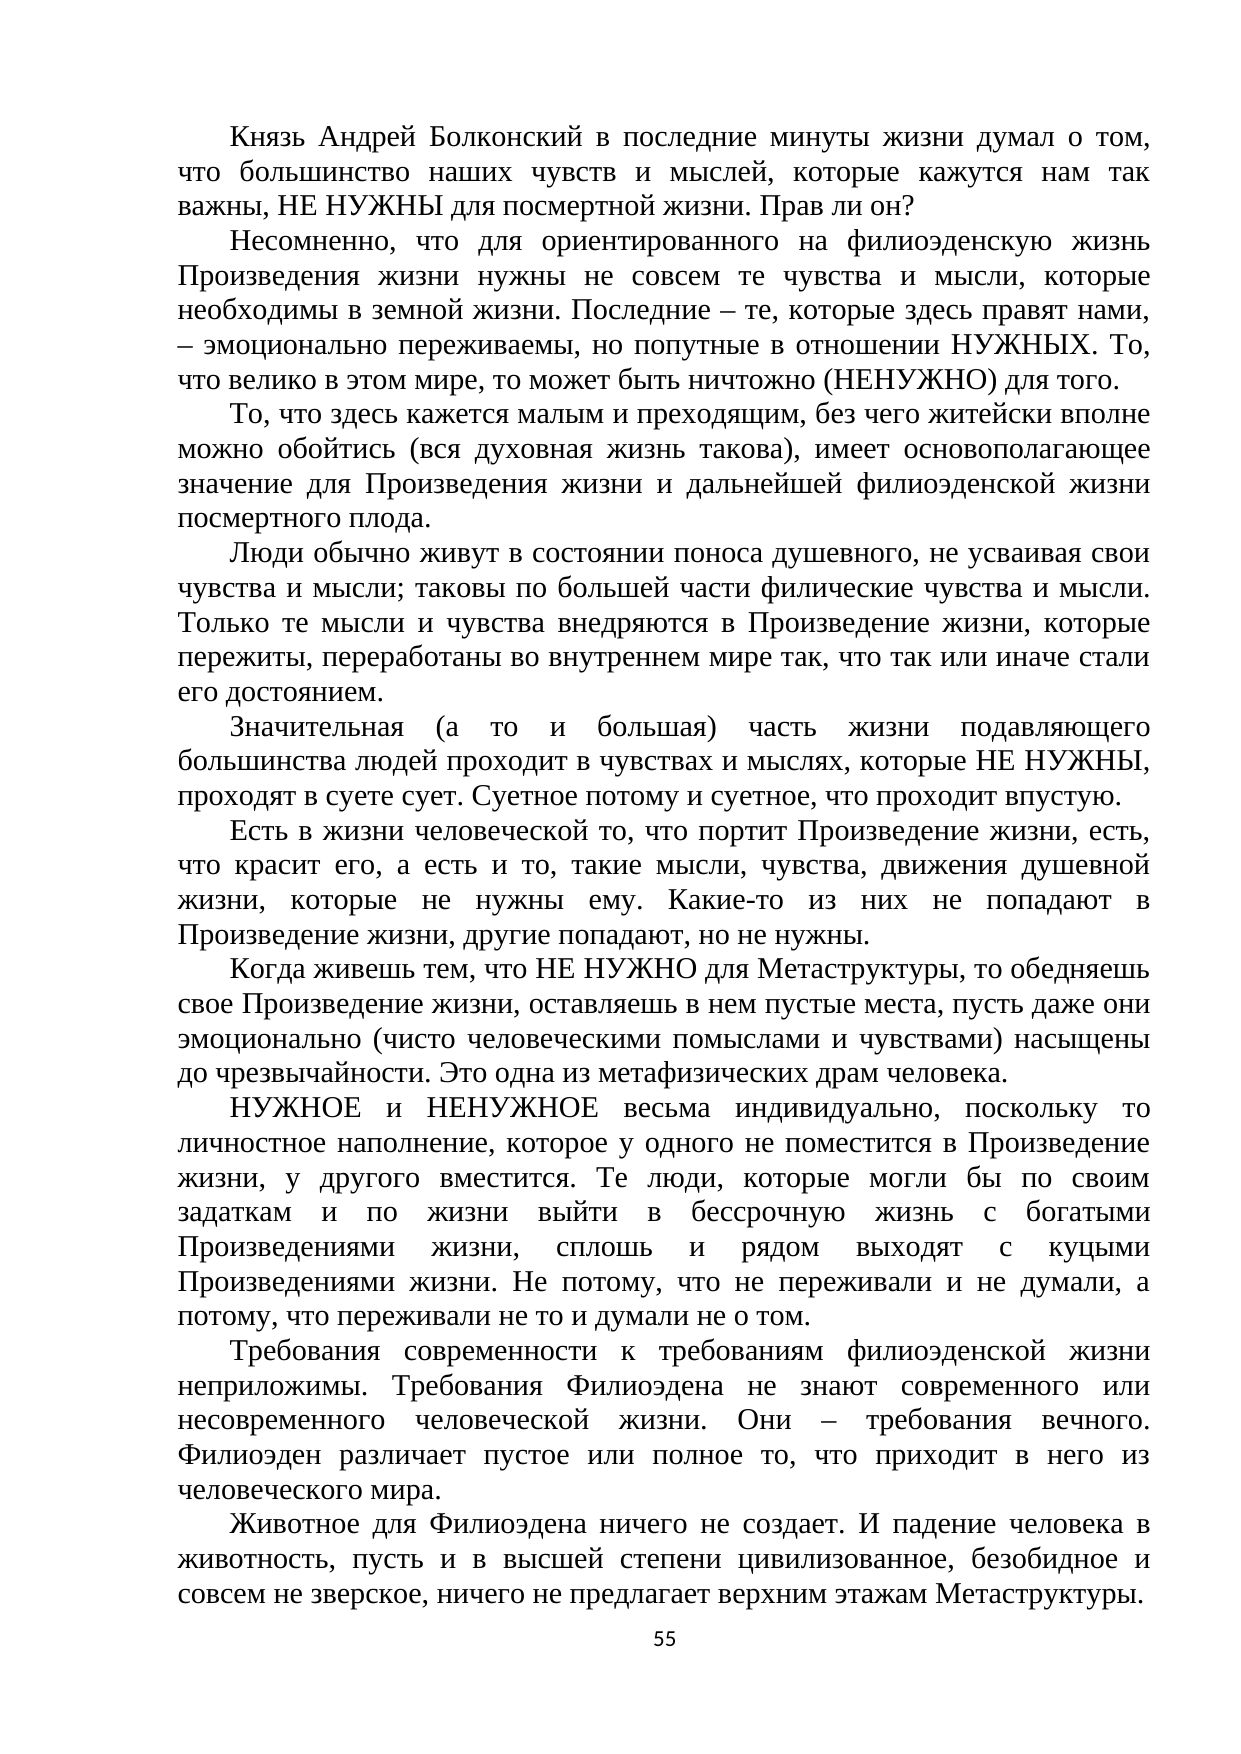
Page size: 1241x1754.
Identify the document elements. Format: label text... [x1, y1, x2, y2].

text Значительная (а то и большая) часть жизни подавляющего большинства людей проходит в чувствах и мыслях, которые НЕ НУЖНЫ, проходят в суете сует. Суетное потому и суетное, что проходит впустую. [177, 708, 1152, 812]
text Требования современности к требованиям филиоэденской жизни неприложимы. Требования Филиоэдена не знают современного или несовременного человеческой жизни. Они – требования вечного. Филиоэден различает пустое или полное то, что приходит в него из человеческого мира. [177, 1332, 1152, 1506]
text Когда живешь тем, что НЕ НУЖНО для Метаструктуры, то обедняешь свое Произведение жизни, оставляешь в нем пустые места, пусть даже они эмоционально (чисто человеческими помыслами и чувствами) насыщены до чрезвычайности. Это одна из метафизических драм человека. [177, 951, 1152, 1089]
text Князь Андрей Болконский в последние минуты жизни думал о том, что большинство наших чувств и мыслей, которые кажутся нам так важны, НЕ НУЖНЫ для посмертной жизни. Прав ли он? [177, 118, 1152, 222]
text Животное для Филиоэдена ничего не создает. И падение человека в животность, пусть и в высшей степени цивилизованное, безобидное и совсем не зверское, ничего не предлагает верхним этажам Метаструктуры. [177, 1506, 1152, 1610]
text Несомненно, что для ориентированного на филиоэденскую жизнь Произведения жизни нужны не совсем те чувства и мысли, которые необходимы в земной жизни. Последние – те, которые здесь правят нами, – эмоционально переживаемы, но попутные в отношении НУЖНЫХ. То, что велико в этом мире, то может быть ничтожно (НЕНУЖНО) для того. [177, 222, 1152, 396]
text НУЖНОЕ и НЕНУЖНОЕ весьма индивидуально, поскольку то личностное наполнение, которое у одного не поместится в Произведение жизни, у другого вместится. Те люди, которые могли бы по своим задаткам и по жизни выйти в бессрочную жизнь с богатыми Произведениями жизни, сплошь и рядом выходят с куцыми Произведениями жизни. Не потому, что не переживали и не думали, а потому, что переживали не то и думали не о том. [177, 1089, 1152, 1332]
text Люди обычно живут в состоянии поноса душевного, не усваивая свои чувства и мысли; таковы по большей части филические чувства и мысли. Только те мысли и чувства внедряются в Произведение жизни, которые пережиты, переработаны во внутреннем мире так, что так или иначе стали его достоянием. [177, 534, 1152, 708]
text То, что здесь кажется малым и преходящим, без чего житейски вполне можно обойтись (вся духовная жизнь такова), имеет основополагающее значение для Произведения жизни и дальнейшей филиоэденской жизни посмертного плода. [177, 396, 1152, 534]
text Есть в жизни человеческой то, что портит Произведение жизни, есть, что красит его, а есть и то, такие мысли, чувства, движения душевной жизни, которые не нужны ему. Какие-то из них не попадают в Произведение жизни, другие попадают, но не нужны. [177, 812, 1152, 951]
